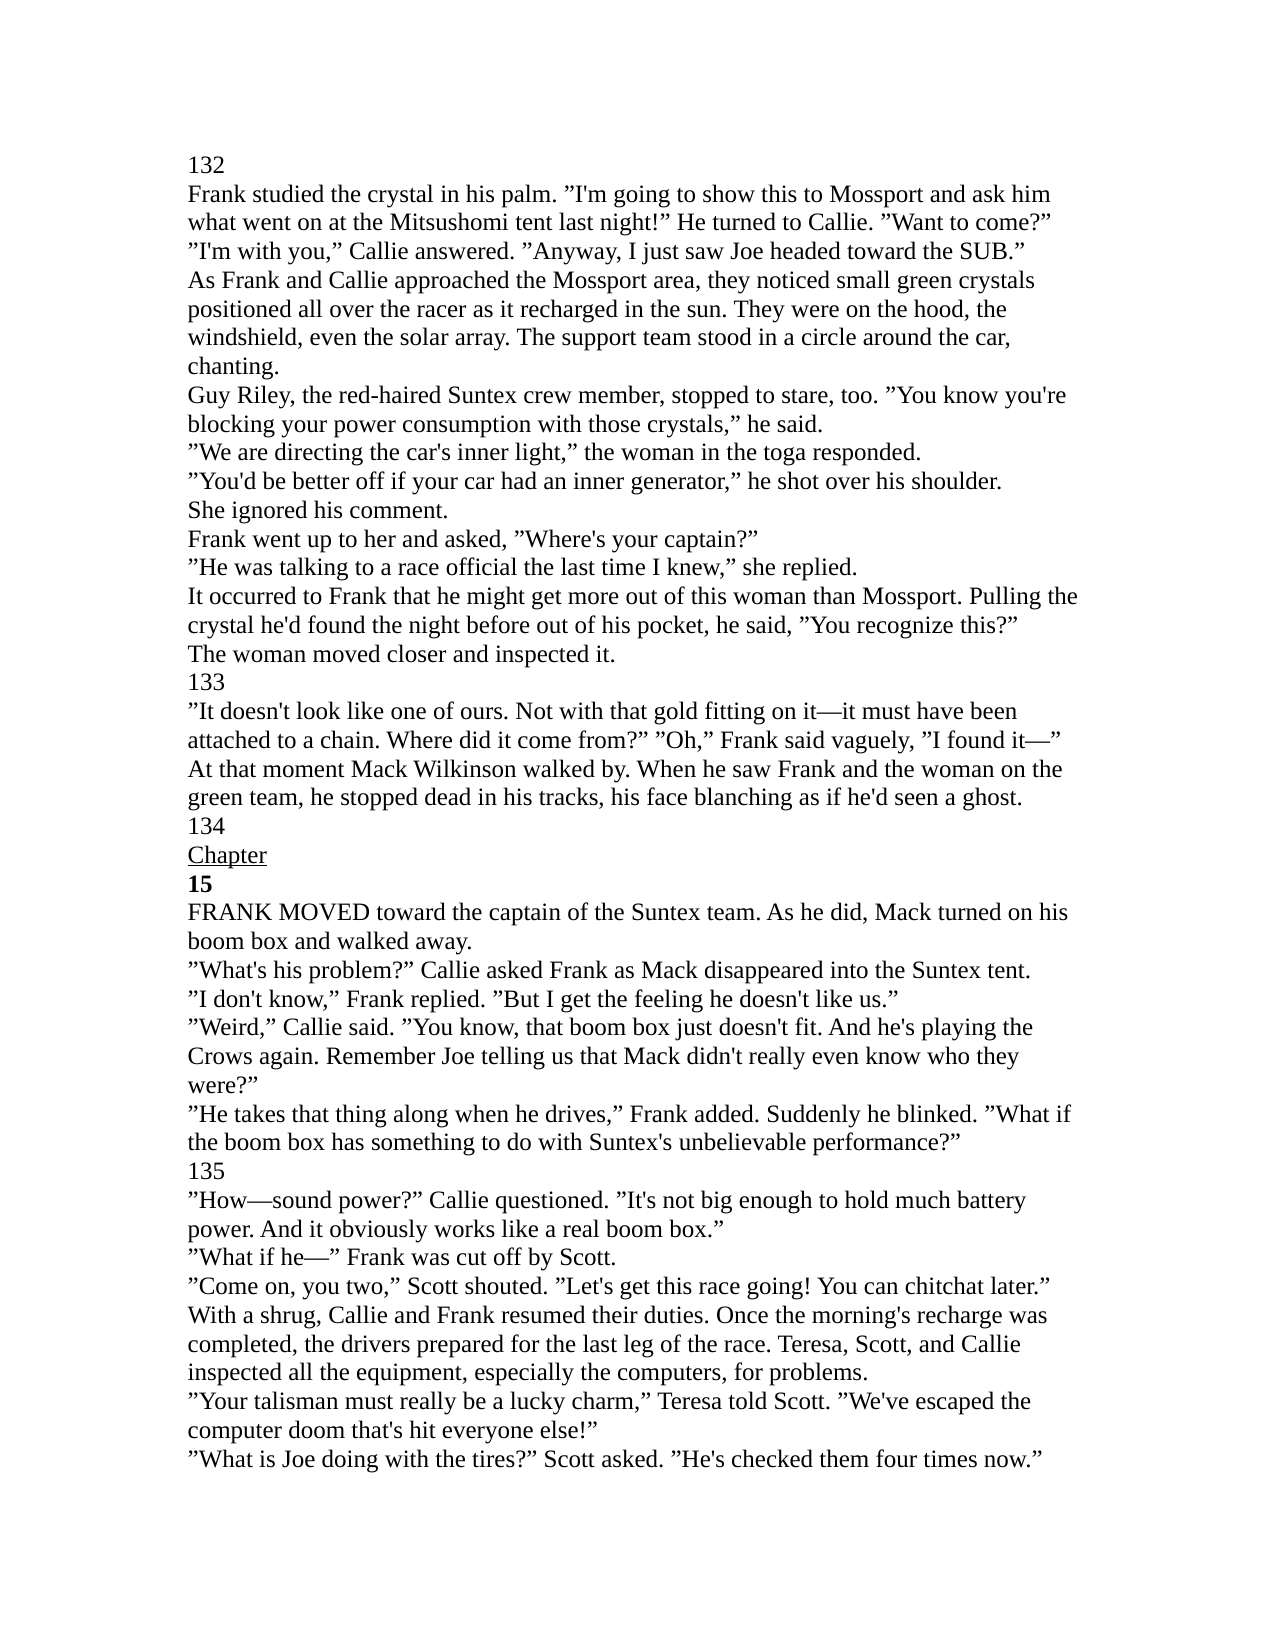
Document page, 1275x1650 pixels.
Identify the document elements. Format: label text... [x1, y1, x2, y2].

text ”Man or woman?” Taka asked. [187, 351, 1087, 380]
text 131 [187, 150, 1087, 179]
text ”I'm with you,” Callie answered. ”Anyway, I just saw Joe headed toward the SUB.” [187, 782, 1087, 811]
text ”Is your computer problem because of the person who was in your tent?” Callie asked. ”Was it sabotage?” [187, 581, 1087, 639]
text The woman moved closer and inspected it. [187, 1185, 1087, 1214]
text ”We saw someone run out of the tent and reported it,” Frank said. [187, 322, 1087, 351]
text It occurred to Frank that he might get more out of this woman than Mossport. Pulling the crystal he'd found the night before out of his pocket, he said, ”You recognize this?” [187, 1127, 1087, 1185]
text As Frank and Callie approached the Mossport area, they noticed small green crystals positioned all over the racer as it recharged in the sun. They were on the hood, the windshield, even the solar array. The support team stood in a circle around the car, chanting. [187, 811, 1087, 926]
text 133 [187, 1214, 1087, 1242]
text 134 [187, 1357, 1087, 1386]
text ”It doesn't look like one of ours. Not with that gold fitting on it—it must have been attached to a chain. Where did it come from?” ”Oh,” Frank said vaguely, ”I found it—” At that moment Mack Wilkinson walked by. When he saw Frank and the woman on the green team, he stopped dead in his tracks, his face blanching as if he'd seen a ghost. [187, 1242, 1087, 1357]
text to understand what he was asking for. ”You mean this?” Frank took the small green crystal he'd found the night before out of his pocket and held it out to the Japanese team captain. [187, 179, 1087, 265]
text ”We are directing the car's inner light,” the woman in the toga responded. [187, 984, 1087, 1012]
text Guy Riley, the red-haired Suntex crew member, stopped to stare, too. ”You know you're blocking your power consumption with those crystals,” he said. [187, 926, 1087, 984]
text Chapter [187, 1386, 1087, 1415]
text 15 [187, 1415, 1087, 1444]
text ”I haven't seen her—” Frank paused, trying to remember the last time he'd seen Sharon Green. ”I guess it was after the bombing the night before last. But I'm sure Mack Wilkinson would know where she is.” [187, 495, 1087, 581]
text ”That's hard to say,” Frank said. ”I found this near the entrance to your tent. It looks like the crystals I've seen the Mossport crew carry. Some people call them the green team.” [187, 380, 1087, 437]
text Frank studied the crystal in his palm. ”I'm going to show this to Mossport and ask him what went on at the Mitsushomi tent last night!” He turned to Callie. ”Want to come?” [187, 725, 1087, 782]
text ”He was talking to a race official the last time I knew,” she replied. [187, 1099, 1087, 1127]
text She ignored his comment. [187, 1041, 1087, 1070]
text ”You'd be better off if your car had an inner generator,” he shot over his shoulder. [187, 1012, 1087, 1041]
text Taka shook his head in frustration. ”No, no,” he said. ”Green I want is Sharon Green. I work with her last year, using same kind of computers. She could fix, I'm sure.” [187, 437, 1087, 495]
text Taka didn't answer. He was already running off toward the Suntex compound in search of Sharon Green. [187, 639, 1087, 696]
text 132 [187, 696, 1087, 725]
text Taka acted confused, but then continued, ”You were the ones outside our tent last night?” Taka asked. ”You saw someone inside?” [187, 265, 1087, 322]
text Frank went up to her and asked, ”Where's your captain?” [187, 1070, 1087, 1099]
